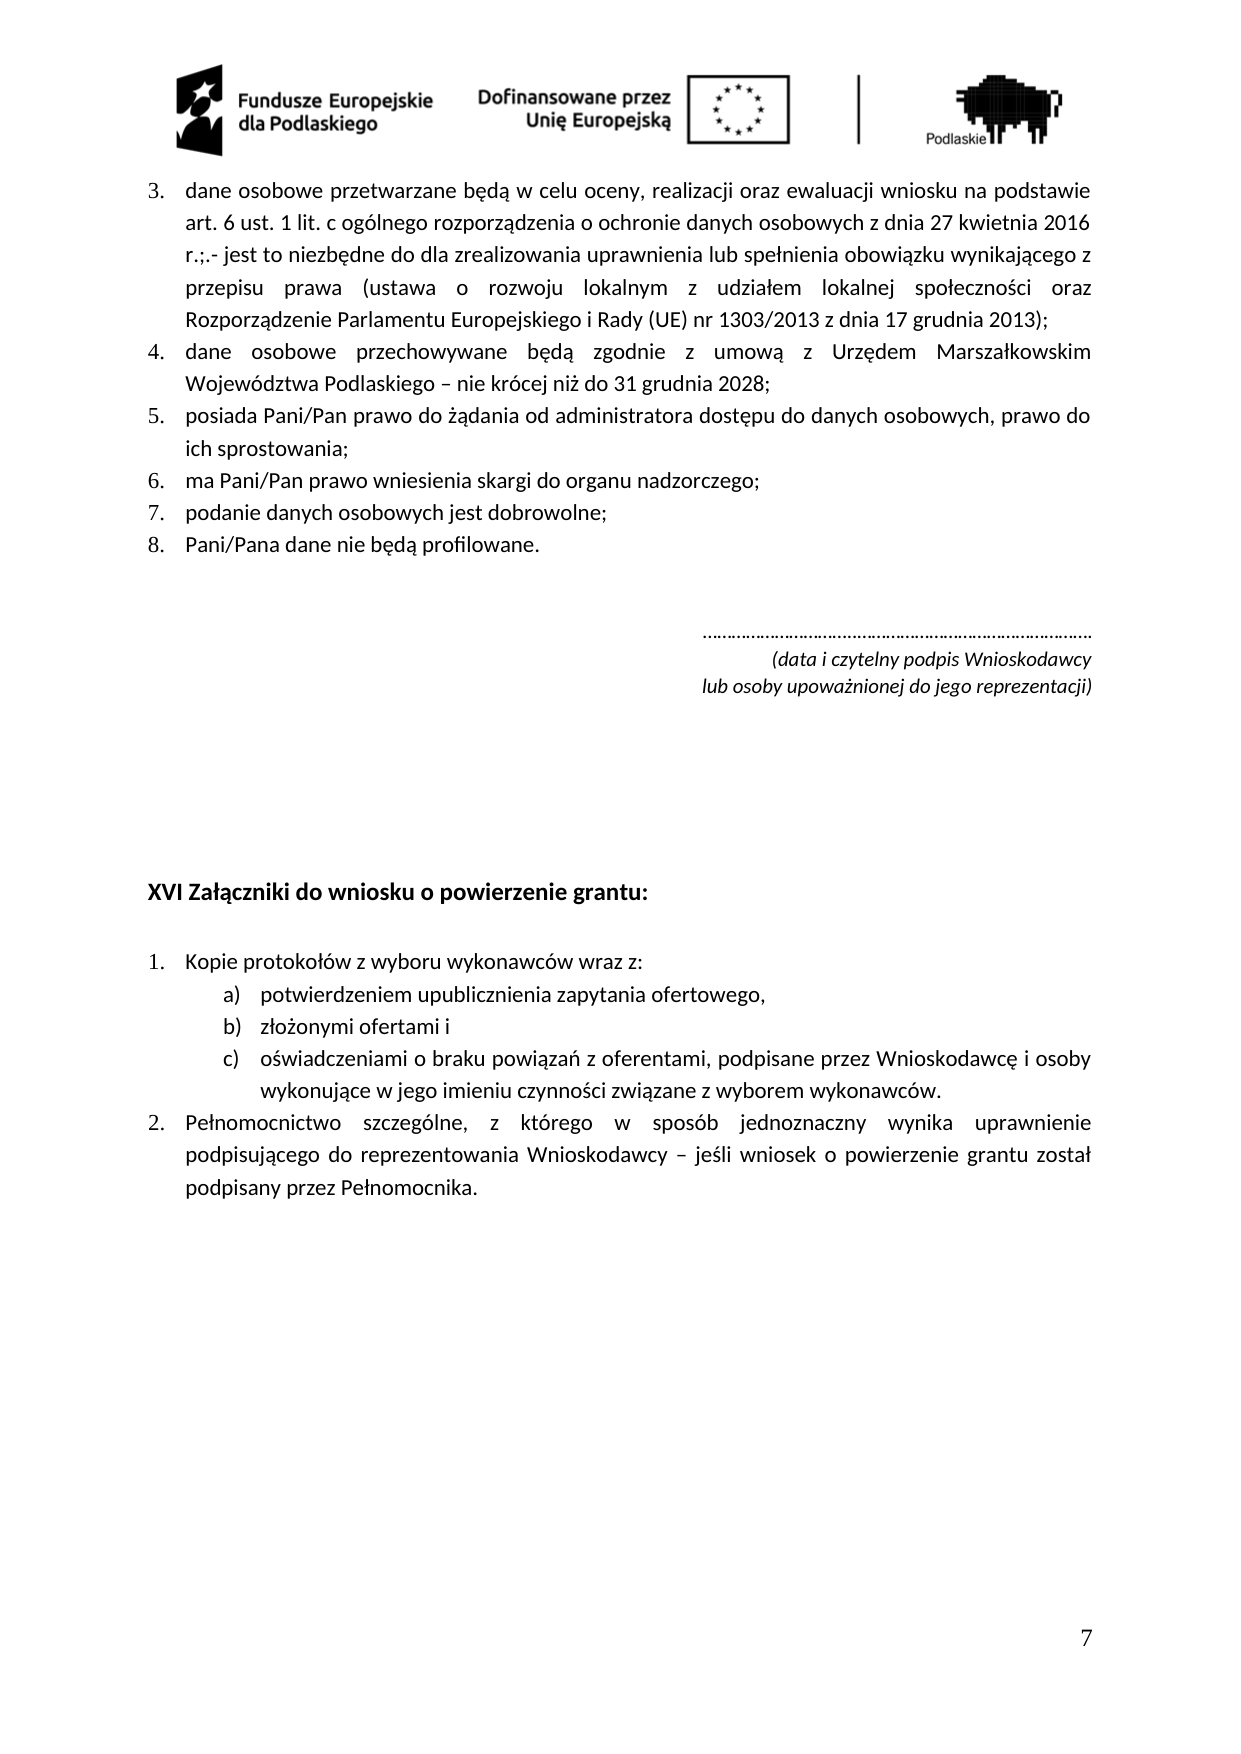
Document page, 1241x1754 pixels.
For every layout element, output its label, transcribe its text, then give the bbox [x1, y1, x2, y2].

list ma Pani/Pan prawo wniesienia skargi do organu nadzorczego; [148, 466, 1093, 494]
picture [147, 44, 1093, 177]
list dane osobowe przechowywane będą zgodnie z umową z Urzędem Marszałkowskim Województwa Podlaskiego – nie krócej niż do 31 grudnia 2028; [148, 337, 1093, 397]
list oświadczeniami o braku powiązań z oferentami, podpisane przez Wnioskodawcę i osoby wykonujące w jego imieniu czynności związane z wyborem wykonawców. [223, 1044, 1093, 1104]
list Kopie protokołów z wyboru wykonawców wraz z: [148, 947, 1093, 976]
list podanie danych osobowych jest dobrowolne; [148, 498, 1093, 526]
list posiada Pani/Pan prawo do żądania od administratora dostępu do danych osobowych, prawo do ich sprostowania; [148, 402, 1093, 462]
list potwierdzeniem upublicznienia zapytania ofertowego, [223, 980, 1093, 1008]
text XVI Załączniki do wniosku o powierzenie grantu: [148, 876, 1093, 907]
list Pani/Pana dane nie będą profilowane. [148, 530, 1093, 558]
text …………………………..…………………………………………. [185, 618, 1093, 644]
text lub osoby upoważnionej do jego reprezentacji) [185, 673, 1093, 699]
list Pełnomocnictwo szczególne, z którego w sposób jednoznaczny wynika uprawnienie podpisującego do reprezentowania Wnioskodawcy – jeśli wniosek o powierzenie grantu został podpisany przez Pełnomocnika. [148, 1108, 1093, 1201]
list złożonymi ofertami i [223, 1012, 1093, 1040]
text (data i czytelny podpis Wnioskodawcy [185, 646, 1093, 671]
list dane osobowe przetwarzane będą w celu oceny, realizacji oraz ewaluacji wniosku na podstawie art. 6 ust. 1 lit. c ogólnego rozporządzenia o ochronie danych osobowych z dnia 27 kwietnia 2016 r.;.- jest to niezbędne do dla zrealizowania uprawnienia lub spełnienia obowiązku wynikającego z przepisu prawa (ustawa o rozwoju lokalnym z udziałem lokalnej społeczności oraz Rozporządzenie Parlamentu Europejskiego i Rady (UE) nr 1303/2013 z dnia 17 grudnia 2013); [148, 177, 1093, 333]
